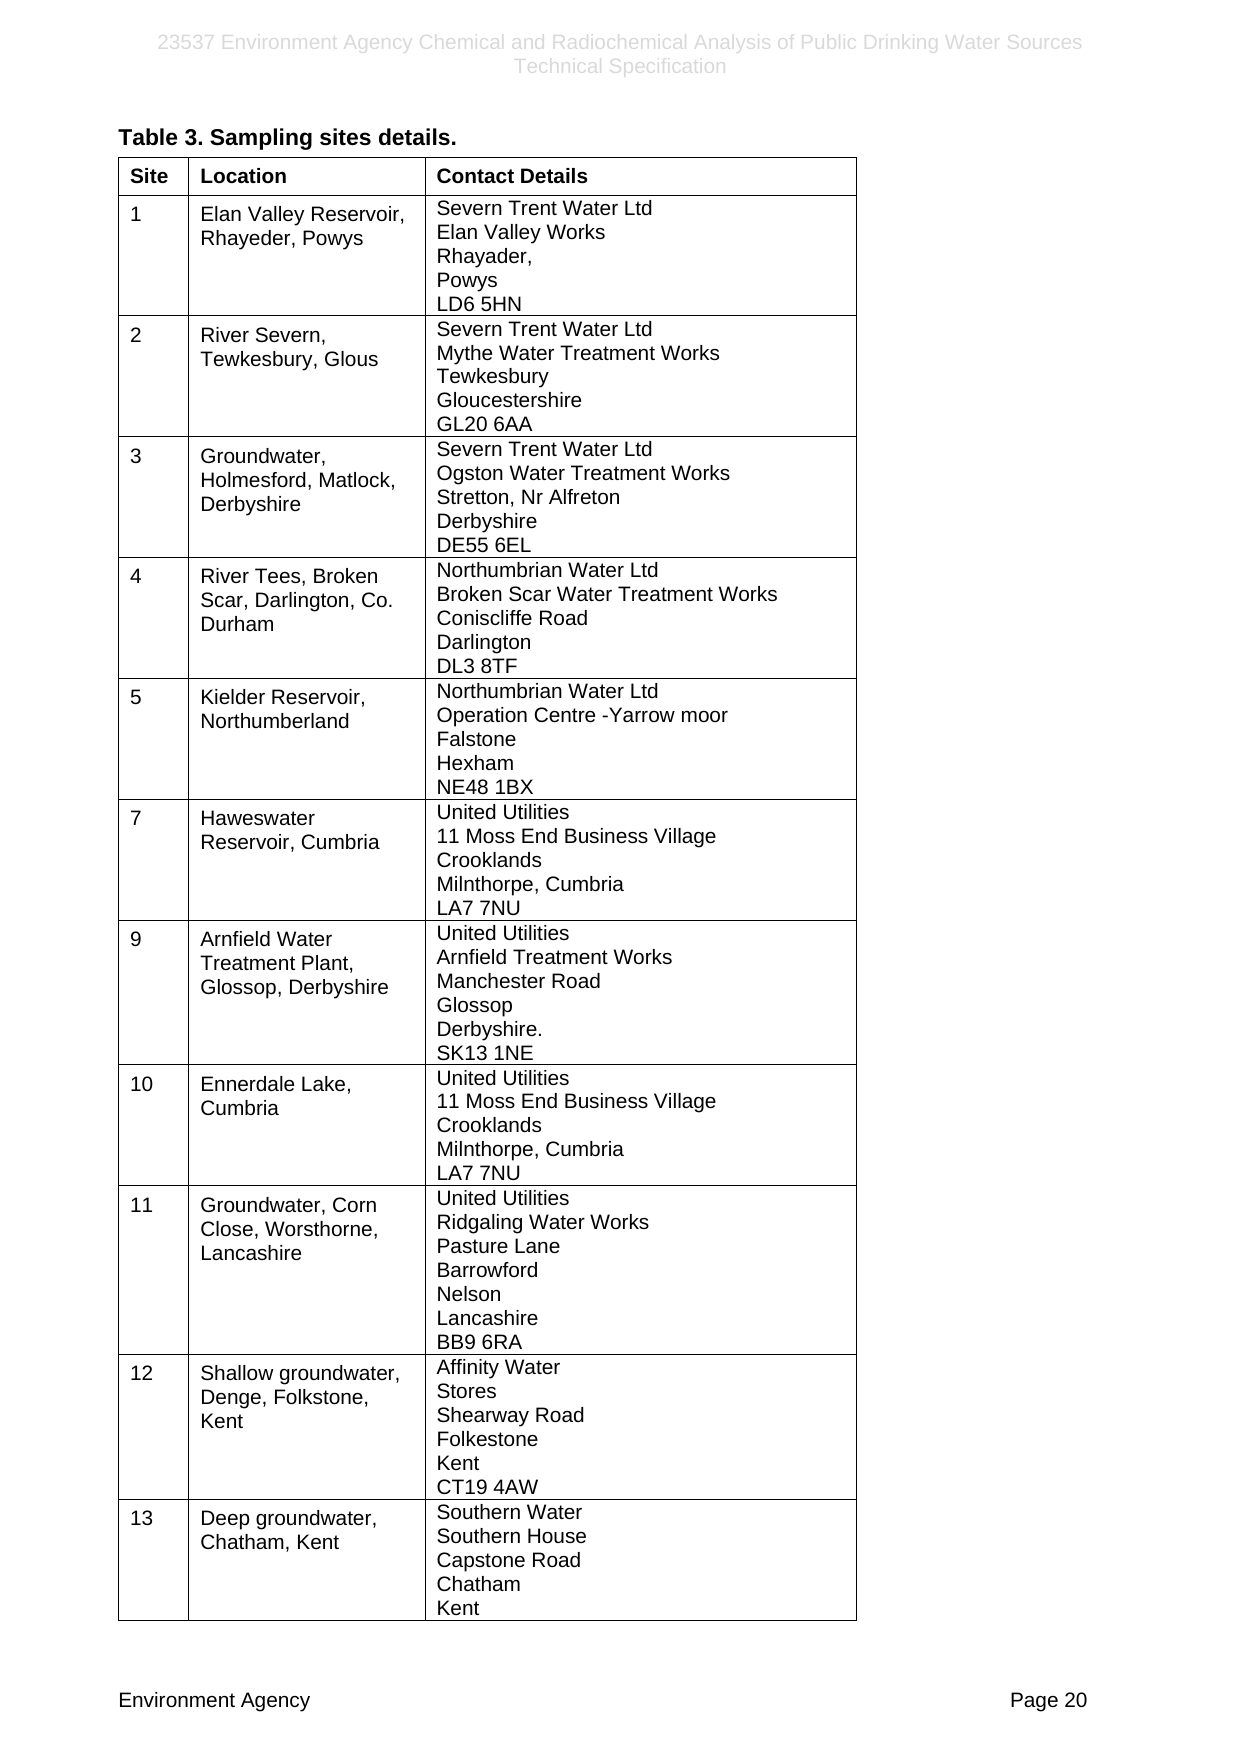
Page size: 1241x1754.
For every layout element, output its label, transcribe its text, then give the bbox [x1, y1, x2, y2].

table_cell 9 [119, 921, 188, 1064]
table_cell 4 [119, 558, 188, 678]
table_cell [426, 1500, 856, 1619]
table_cell 11 [119, 1186, 188, 1354]
table_cell United Utilities 11 Moss End Business Village Crooklands Milnthorpe, Cumbria LA7 7NU [426, 800, 856, 919]
table_header Location [189, 158, 425, 194]
table_cell Severn Trent Water Ltd Mythe Water Treatment Works Gloucestershire GL20 6AA [426, 316, 856, 436]
table_cell 3 [119, 437, 188, 557]
table_header Site [119, 158, 188, 194]
table_cell 10 [119, 1065, 188, 1185]
table_cell Northumbrian Water Ltd Operation Centre -Yarrow moor Falstone Hexham NE48 1BX [426, 679, 856, 799]
table_cell 5 [119, 679, 188, 799]
table_cell Groundwater, Holmesford, Matlock, Derbyshire [189, 437, 425, 557]
table_cell 2 [119, 316, 188, 436]
table_cell 13 [119, 1500, 188, 1619]
table_header Contact Details [426, 158, 856, 194]
table_cell Arnfield Water Treatment Plant, Glossop, Derbyshire [189, 921, 425, 1064]
table_cell Groundwater, Corn Close, Worsthorne, [189, 1186, 425, 1354]
table_cell [189, 1065, 425, 1185]
table_cell 1 [119, 196, 188, 315]
table_cell River Tees, Broken Scar, Darlington, Co. [189, 558, 425, 678]
table_cell Affinity Water Stores Shearway Road Folkestone Kent CT19 4AW [426, 1355, 856, 1499]
table_cell United Utilities Arnfield Treatment Works Glossop Derbyshire. SK13 1NE [426, 921, 856, 1064]
text Table 3. Sampling sites details. [118, 124, 1122, 151]
table_cell United Utilities Ridgaling Water Works Pasture Lane Barrowford Nelson Lancashire BB9 6RA [426, 1186, 856, 1354]
table_cell Shallow groundwater, Denge, Folkstone, Kent [189, 1355, 425, 1499]
table_cell Northumbrian Water Ltd Broken Scar Water Treatment Works DL3 8TF [426, 558, 856, 678]
table_cell Kielder Reservoir, Northumberland [189, 679, 425, 799]
table_cell United Utilities 11 Moss End Business Village Crooklands Milnthorpe, Cumbria LA7 7NU [426, 1065, 856, 1185]
table_cell 7 [119, 800, 188, 919]
table_cell River Severn, , Glous [189, 316, 425, 436]
table_cell Deep groundwater, [189, 1500, 425, 1619]
table_cell Reservoir, Rhayeder, Powys [189, 196, 425, 315]
table_cell Severn Trent Water Ltd Ogston Water Treatment Works Stretton, Nr Alfreton Derbyshire DE55 6EL [426, 437, 856, 557]
table_cell 12 [119, 1355, 188, 1499]
table_cell Severn Trent Water Ltd Elan Valley Works Rhayader, Powys LD6 5HN [426, 196, 856, 315]
table_cell [189, 800, 425, 919]
